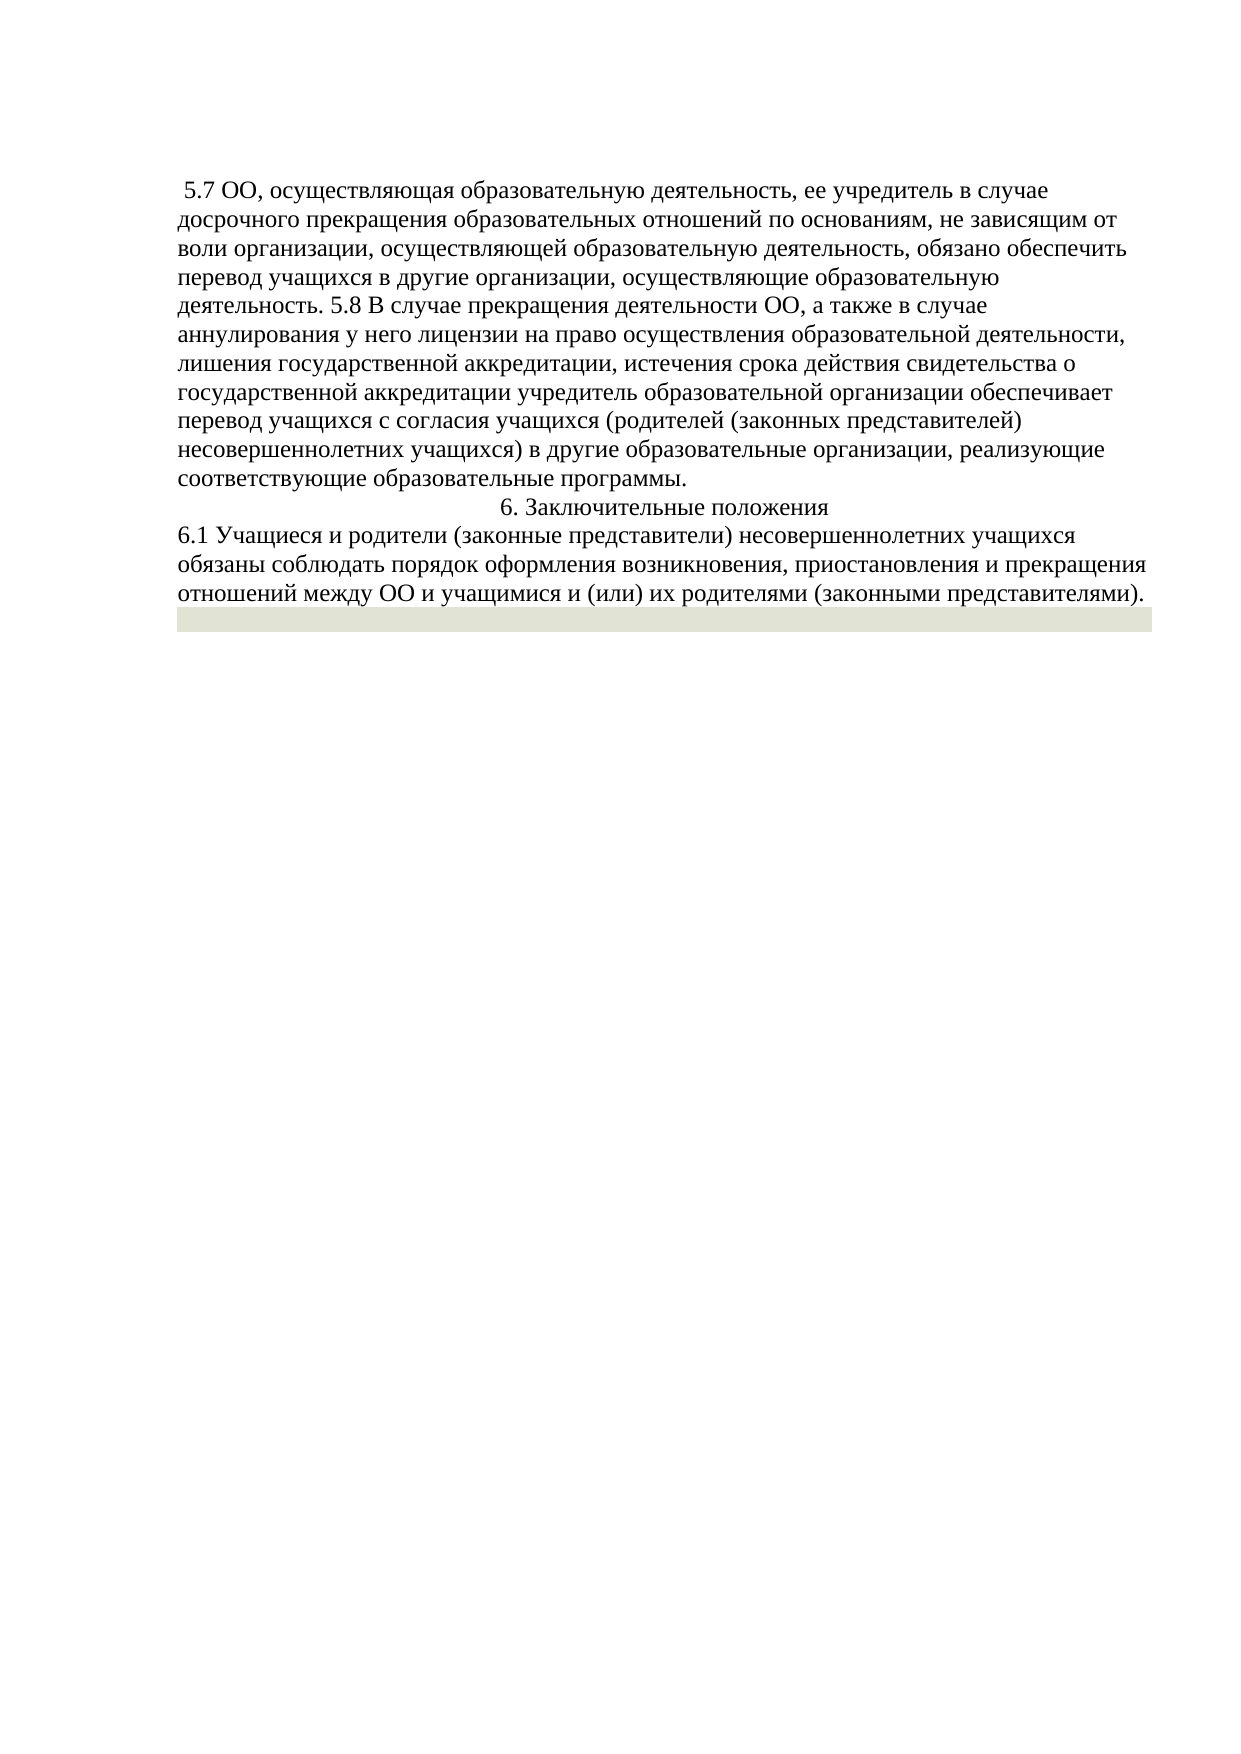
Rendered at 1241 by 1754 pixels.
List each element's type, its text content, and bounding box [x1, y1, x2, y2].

text 6.1 Учащиеся и родители (законные представители) несовершеннолетних учащихся обязаны соблюдать порядок оформления возникновения, приостановления и прекращения отношений между ОО и учащимися и (или) их родителями (законными представителями). [177, 521, 1152, 607]
text 6. Заключительные положения [177, 492, 1152, 521]
text 5.7 ОО, осуществляющая образовательную деятельность, ее учредитель в случае досрочного прекращения образовательных отношений по основаниям, не зависящим от воли организации, осуществляющей образовательную деятельность, обязано обеспечить перевод учащихся в другие организации, осуществляющие образовательную деятельность. 5.8 В случае прекращения деятельности ОО, а также в случае аннулирования у него лицензии на право осуществления образовательной деятельности, лишения государственной аккредитации, истечения срока действия свидетельства о государственной аккредитации учредитель образовательной организации обеспечивает перевод учащихся с согласия учащихся (родителей (законных представителей) несовершеннолетних учащихся) в другие образовательные организации, реализующие соответствующие образовательные программы. [177, 176, 1152, 492]
